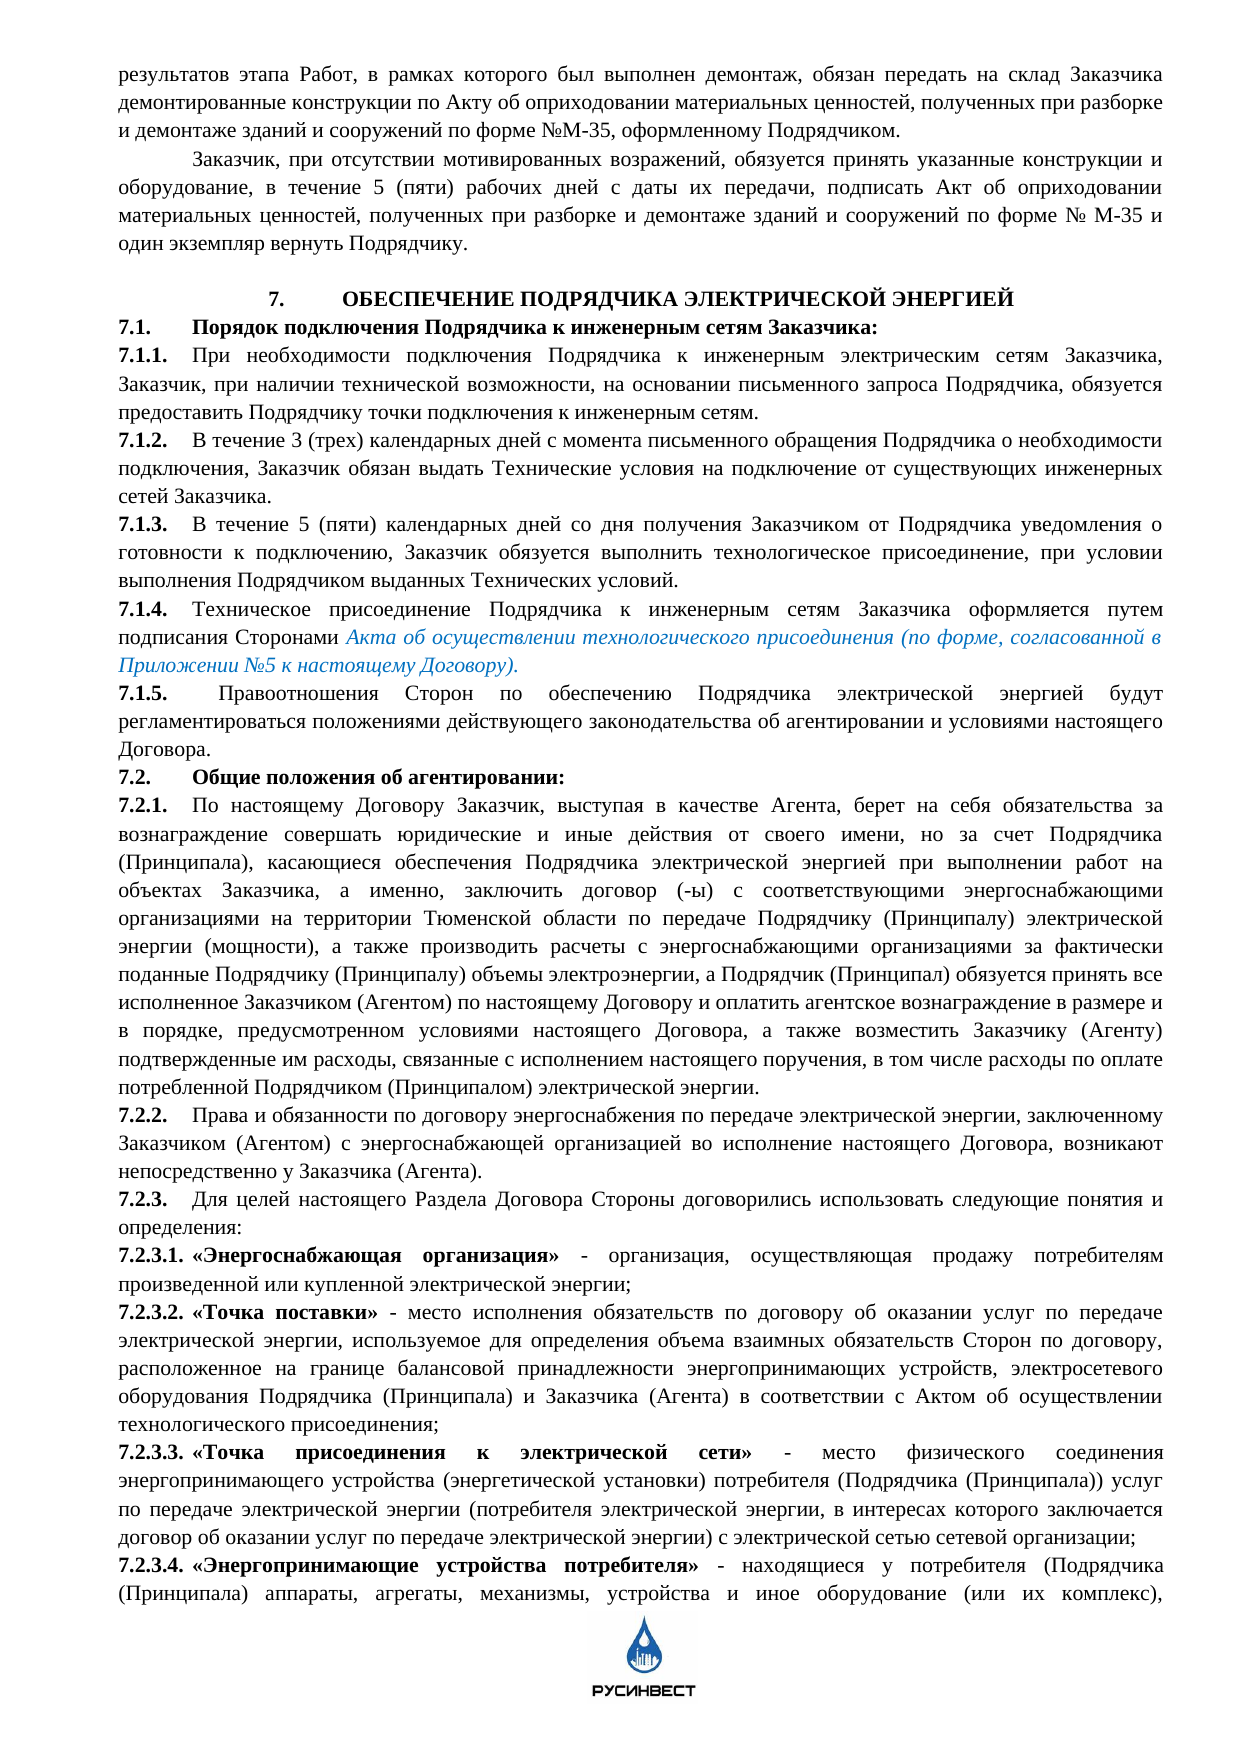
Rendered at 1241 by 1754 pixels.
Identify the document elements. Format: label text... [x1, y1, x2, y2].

list «Точка присоединения к электрической сети» - место физического соединения энергопринимающего устройства (энергетической установки) потребителя (Подрядчика (Принципала)) услуг по передаче электрической энергии (потребителя электрической энергии, в интересах которого заключается договор об оказании услуг по передаче электрической энергии) с электрической сетью сетевой организации; [118, 1437, 1164, 1550]
list «Энергоснабжающая организация» - организация, осуществляющая продажу потребителям произведенной или купленной электрической энергии; [118, 1240, 1164, 1297]
list В течение 3 (трех) календарных дней с момента письменного обращения Подрядчика о необходимости подключения, Заказчик обязан выдать Технические условия на подключение от существующих инженерных сетей Заказчика. [118, 425, 1164, 509]
list «Точка поставки» - место исполнения обязательств по договору об оказании услуг по передаче электрической энергии, используемое для определения объема взаимных обязательств Сторон по договору, расположенное на границе балансовой принадлежности энергопринимающих устройств, электросетевого оборудования Подрядчика (Принципала) и Заказчика (Агента) в соответствии с Актом об осуществлении технологического присоединения; [118, 1297, 1164, 1437]
list Права и обязанности по договору энергоснабжения по передаче электрической энергии, заключенному Заказчиком (Агентом) с энергоснабжающей организацией во исполнение настоящего Договора, возникают непосредственно у Заказчика (Агента). [118, 1100, 1164, 1184]
list Для целей настоящего Раздела Договора Стороны договорились использовать следующие понятия и определения: [118, 1184, 1164, 1240]
list ОБЕСПЕЧЕНИЕ ПОДРЯДЧИКА ЭЛЕКТРИЧЕСКОЙ ЭНЕРГИЕЙ [118, 284, 1164, 312]
list При необходимости подключения Подрядчика к инженерным электрическим сетям Заказчика, Заказчик, при наличии технической возможности, на основании письменного запроса Подрядчика, обязуется предоставить Подрядчику точки подключения к инженерным сетям. [118, 340, 1164, 425]
list Порядок подключения Подрядчика к инженерным сетям Заказчика: [118, 312, 1164, 340]
list Техническое присоединение Подрядчика к инженерным сетям Заказчика оформляется путем подписания Сторонами Акта об осуществлении технологического присоединения (по форме, согласованной в Приложении №5 к настоящему Договору). [118, 593, 1164, 678]
picture [586, 1611, 698, 1704]
list По настоящему Договору Заказчик, выступая в качестве Агента, берет на себя обязательства за вознаграждение совершать юридические и иные действия от своего имени, но за счет Подрядчика (Принципала), касающиеся обеспечения Подрядчика электрической энергией при выполнении работ на объектах Заказчика, а именно, заключить договор (-ы) с соответствующими энергоснабжающими организациями на территории Тюменской области по передаче Подрядчику (Принципалу) электрической энергии (мощности), а также производить расчеты с энергоснабжающими организациями за фактически поданные Подрядчику (Принципалу) объемы электроэнергии, а Подрядчик (Принципал) обязуется принять все исполненное Заказчиком (Агентом) по настоящему Договору и оплатить агентское вознаграждение в размере и в порядке, предусмотренном условиями настоящего Договора, а также возместить Заказчику (Агенту) подтвержденные им расходы, связанные с исполнением настоящего поручения, в том числе расходы по оплате потребленной Подрядчиком (Принципалом) электрической энергии. [118, 790, 1164, 1100]
list Правоотношения Сторон по обеспечению Подрядчика электрической энергией будут регламентироваться положениями действующего законодательства об агентировании и условиями настоящего Договора. [118, 678, 1164, 762]
list Общие положения об агентировании: [118, 762, 1164, 790]
text Заказчик, при отсутствии мотивированных возражений, обязуется принять указанные конструкции и оборудование, в течение 5 (пяти) рабочих дней с даты их передачи, подписать Акт об оприходовании материальных ценностей, полученных при разборке и демонтаже зданий и сооружений по форме № М-35 и один экземпляр вернуть Подрядчику. [118, 143, 1164, 256]
list В течение 5 (пяти) календарных дней со дня получения Заказчиком от Подрядчика уведомления о готовности к подключению, Заказчик обязуется выполнить технологическое присоединение, при условии выполнения Подрядчиком выданных Технических условий. [118, 509, 1164, 593]
